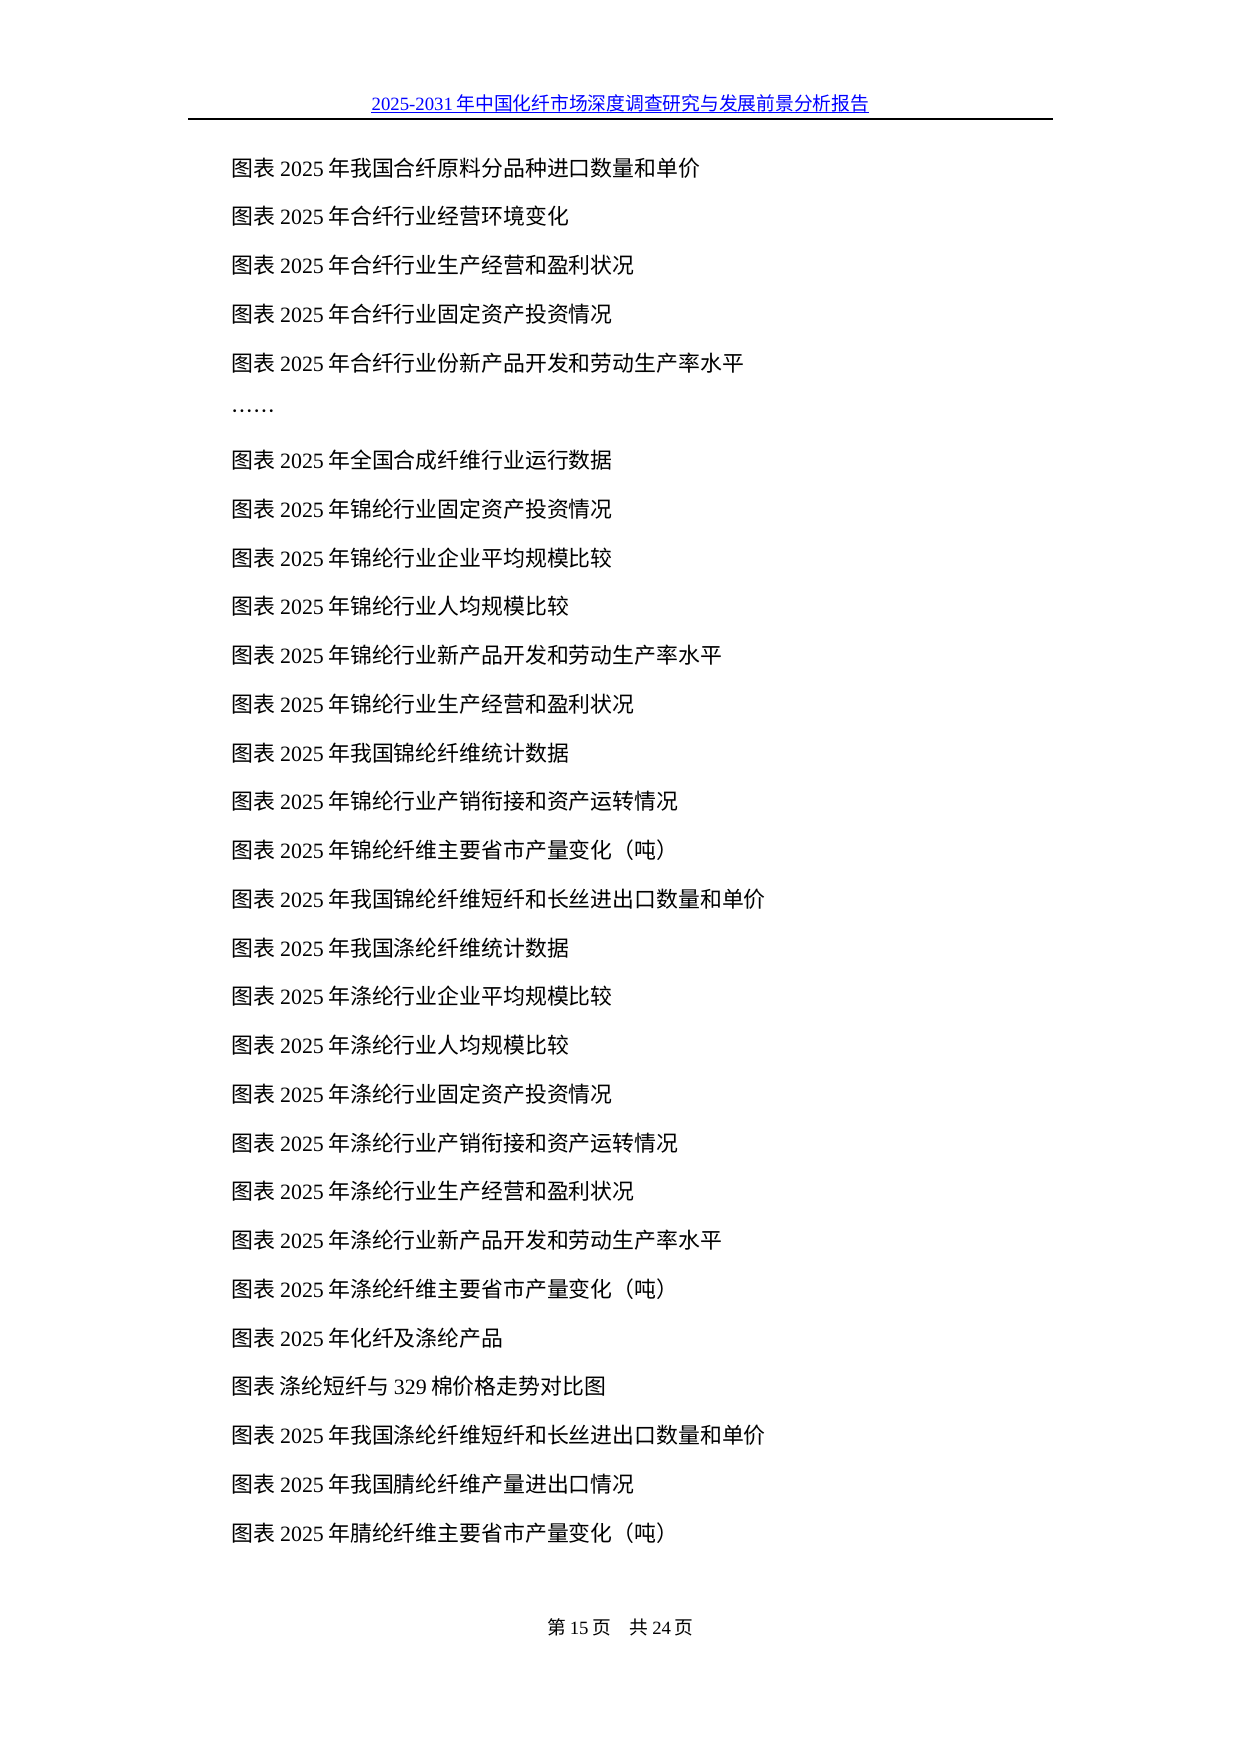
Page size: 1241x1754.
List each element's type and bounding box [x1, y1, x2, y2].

text [187, 150, 1053, 1548]
